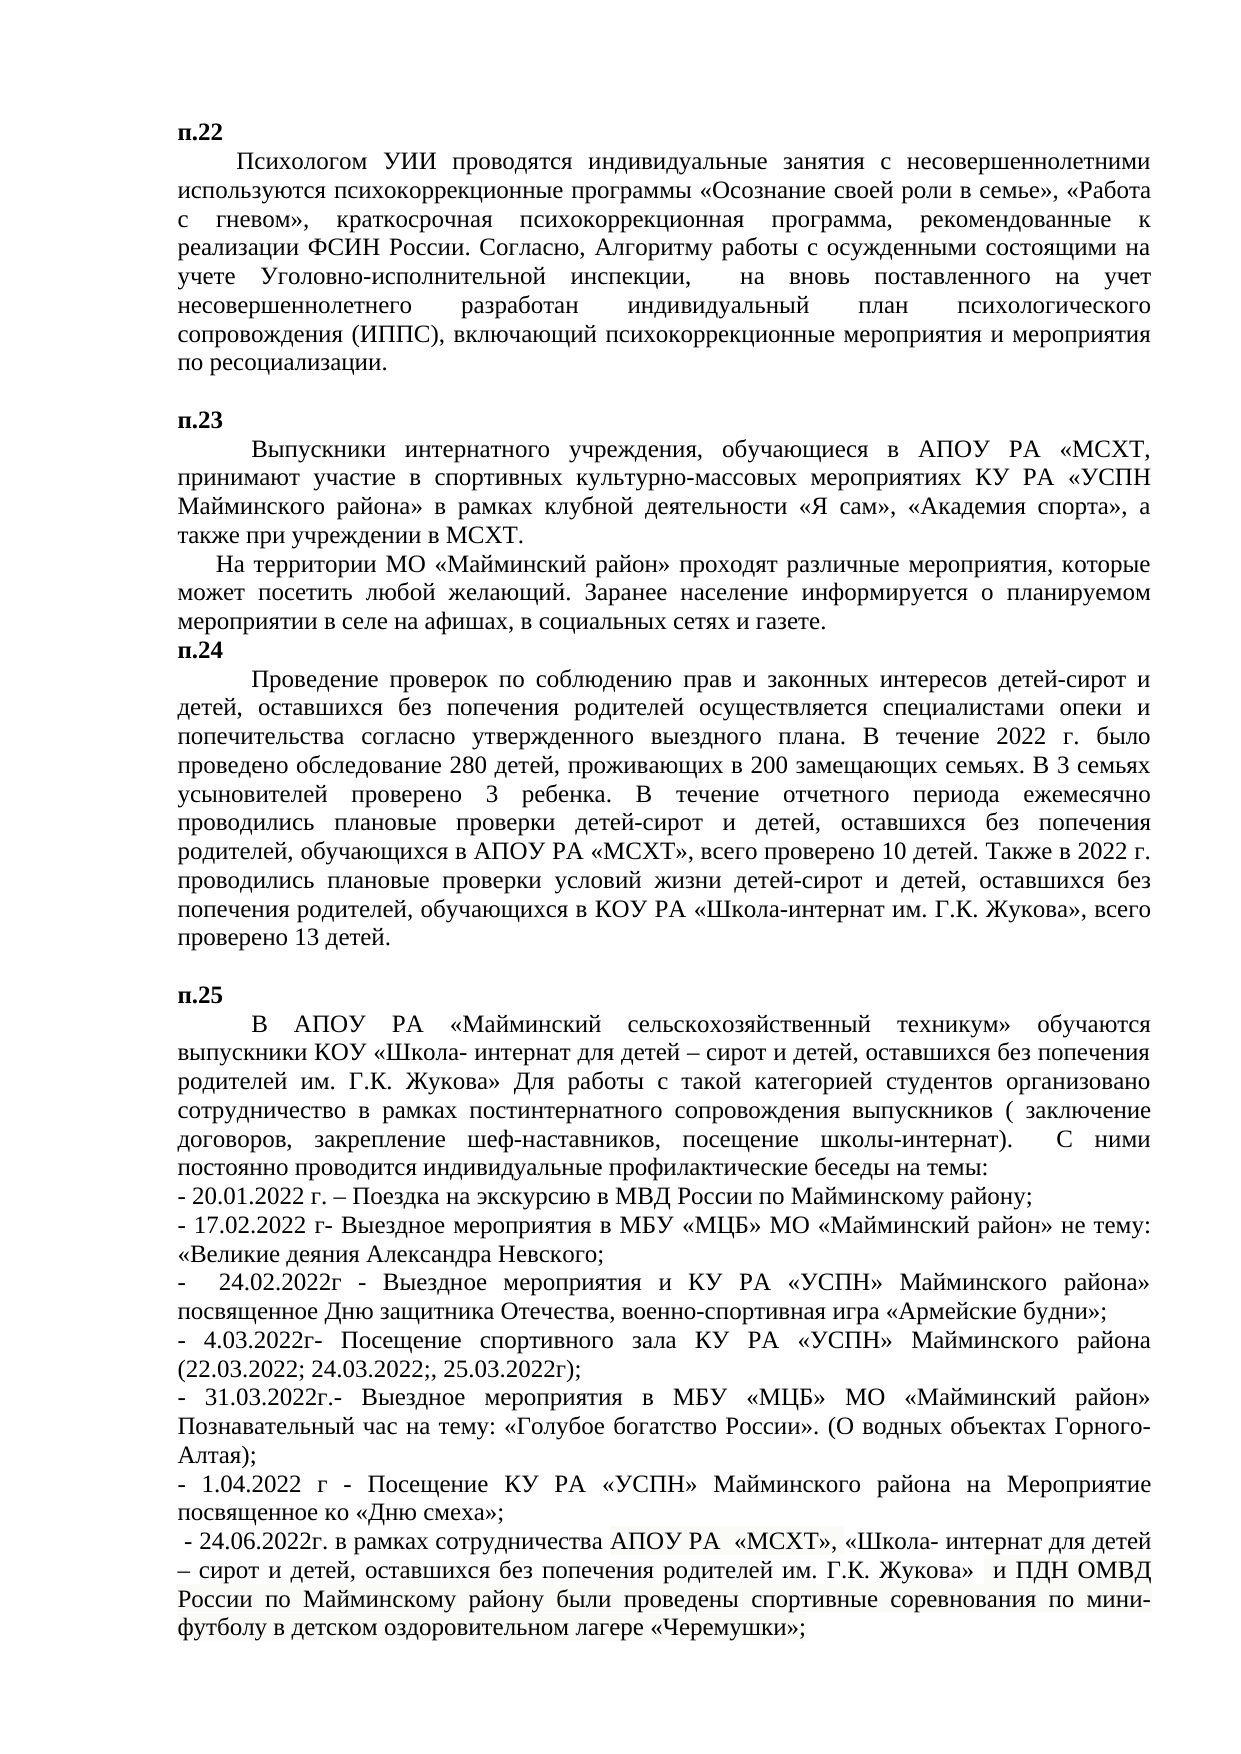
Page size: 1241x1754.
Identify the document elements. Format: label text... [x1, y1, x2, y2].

text п.25 [177, 980, 1152, 1009]
text - 24.06.2022г. в рамках сотрудничества АПОУ РА «МСХТ», «Школа- интернат для детей – сирот и детей, оставшихся без попечения родителей им. Г.К. Жукова» и ПДН ОМВД России по Майминскому району были проведены спортивные соревнования по мини-футболу в детском оздоровительном лагере «Черемушки»; [177, 1612, 1152, 1641]
text Психологом УИИ проводятся индивидуальные занятия с несовершеннолетними используются психокоррекционные программы «Осознание своей роли в семье», «Работа с гневом», краткосрочная психокоррекционная программа, рекомендованные к реализации ФСИН России. Согласно, Алгоритму работы с осужденными состоящими на учете Уголовно-исполнительной инспекции, на вновь поставленного на учет несовершеннолетнего разработан индивидуальный план психологического сопровождения (ИППС), включающий психокоррекционные мероприятия и мероприятия по ресоциализации. [177, 146, 1152, 376]
text - 24.06.2022г. в рамках сотрудничества АПОУ РА «МСХТ», «Школа- интернат для детей – сирот и детей, оставшихся без попечения родителей им. Г.К. Жукова» и ПДН ОМВД России по Майминскому району были проведены спортивные соревнования по мини-футболу в детском оздоровительном лагере «Черемушки»; [177, 1526, 1152, 1584]
text п.23 [177, 405, 1152, 434]
text - 17.02.2022 г- Выездное мероприятия в МБУ «МЦБ» МО «Майминский район» не тему: «Великие деяния Александра Невского; [177, 1210, 1152, 1267]
text п.22 [177, 117, 1152, 146]
text - 31.03.2022г.- Выездное мероприятия в МБУ «МЦБ» МО «Майминский район» Познавательный час на тему: «Голубое богатство России». (О водных объектах Горного-Алтая); [177, 1382, 1152, 1469]
text В АПОУ РА «Майминский сельскохозяйственный техникум» обучаются выпускники КОУ «Школа- интернат для детей – сирот и детей, оставшихся без попечения родителей им. Г.К. Жукова» Для работы с такой категорией студентов организовано сотрудничество в рамках постинтернатного сопровождения выпускников ( заключение договоров, закрепление шеф-наставников, посещение школы-интернат). С ними постоянно проводится индивидуальные профилактические беседы на темы: [177, 1009, 1152, 1181]
text п.24 [177, 635, 1152, 664]
text На территории МО «Майминский район» проходят различные мероприятия, которые может посетить любой желающий. Заранее население информируется о планируемом мероприятии в селе на афишах, в социальных сетях и газете. [177, 549, 1152, 635]
text - 24.02.2022г - Выездное мероприятия и КУ РА «УСПН» Майминского района» посвященное Дню защитника Отечества, военно-спортивная игра «Армейские будни»; [177, 1267, 1152, 1325]
text - 20.01.2022 г. – Поездка на экскурсию в МВД России по Майминскому району; [177, 1181, 1152, 1210]
text Проведение проверок по соблюдению прав и законных интересов детей-сирот и детей, оставшихся без попечения родителей осуществляется специалистами опеки и попечительства согласно утвержденного выездного плана. В течение 2022 г. было проведено обследование 280 детей, проживающих в 200 замещающих семьях. В 3 семьях усыновителей проверено 3 ребенка. В течение отчетного периода ежемесячно проводились плановые проверки детей-сирот и детей, оставшихся без попечения родителей, обучающихся в АПОУ РА «МСХТ», всего проверено 10 детей. Также в 2022 г. проводились плановые проверки условий жизни детей-сирот и детей, оставшихся без попечения родителей, обучающихся в КОУ РА «Школа-интернат им. Г.К. Жукова», всего проверено 13 детей. [177, 664, 1152, 951]
text Выпускники интернатного учреждения, обучающиеся в АПОУ РА «МСХТ, принимают участие в спортивных культурно-массовых мероприятиях КУ РА «УСПН Майминского района» в рамках клубной деятельности «Я сам», «Академия спорта», а также при учреждении в МСХТ. [177, 434, 1152, 549]
text - 4.03.2022г- Посещение спортивного зала КУ РА «УСПН» Майминского района (22.03.2022; 24.03.2022;, 25.03.2022г); [177, 1325, 1152, 1382]
text - 1.04.2022 г - Посещение КУ РА «УСПН» Майминского района на Мероприятие посвященное ко «Дню смеха»; [177, 1469, 1152, 1526]
